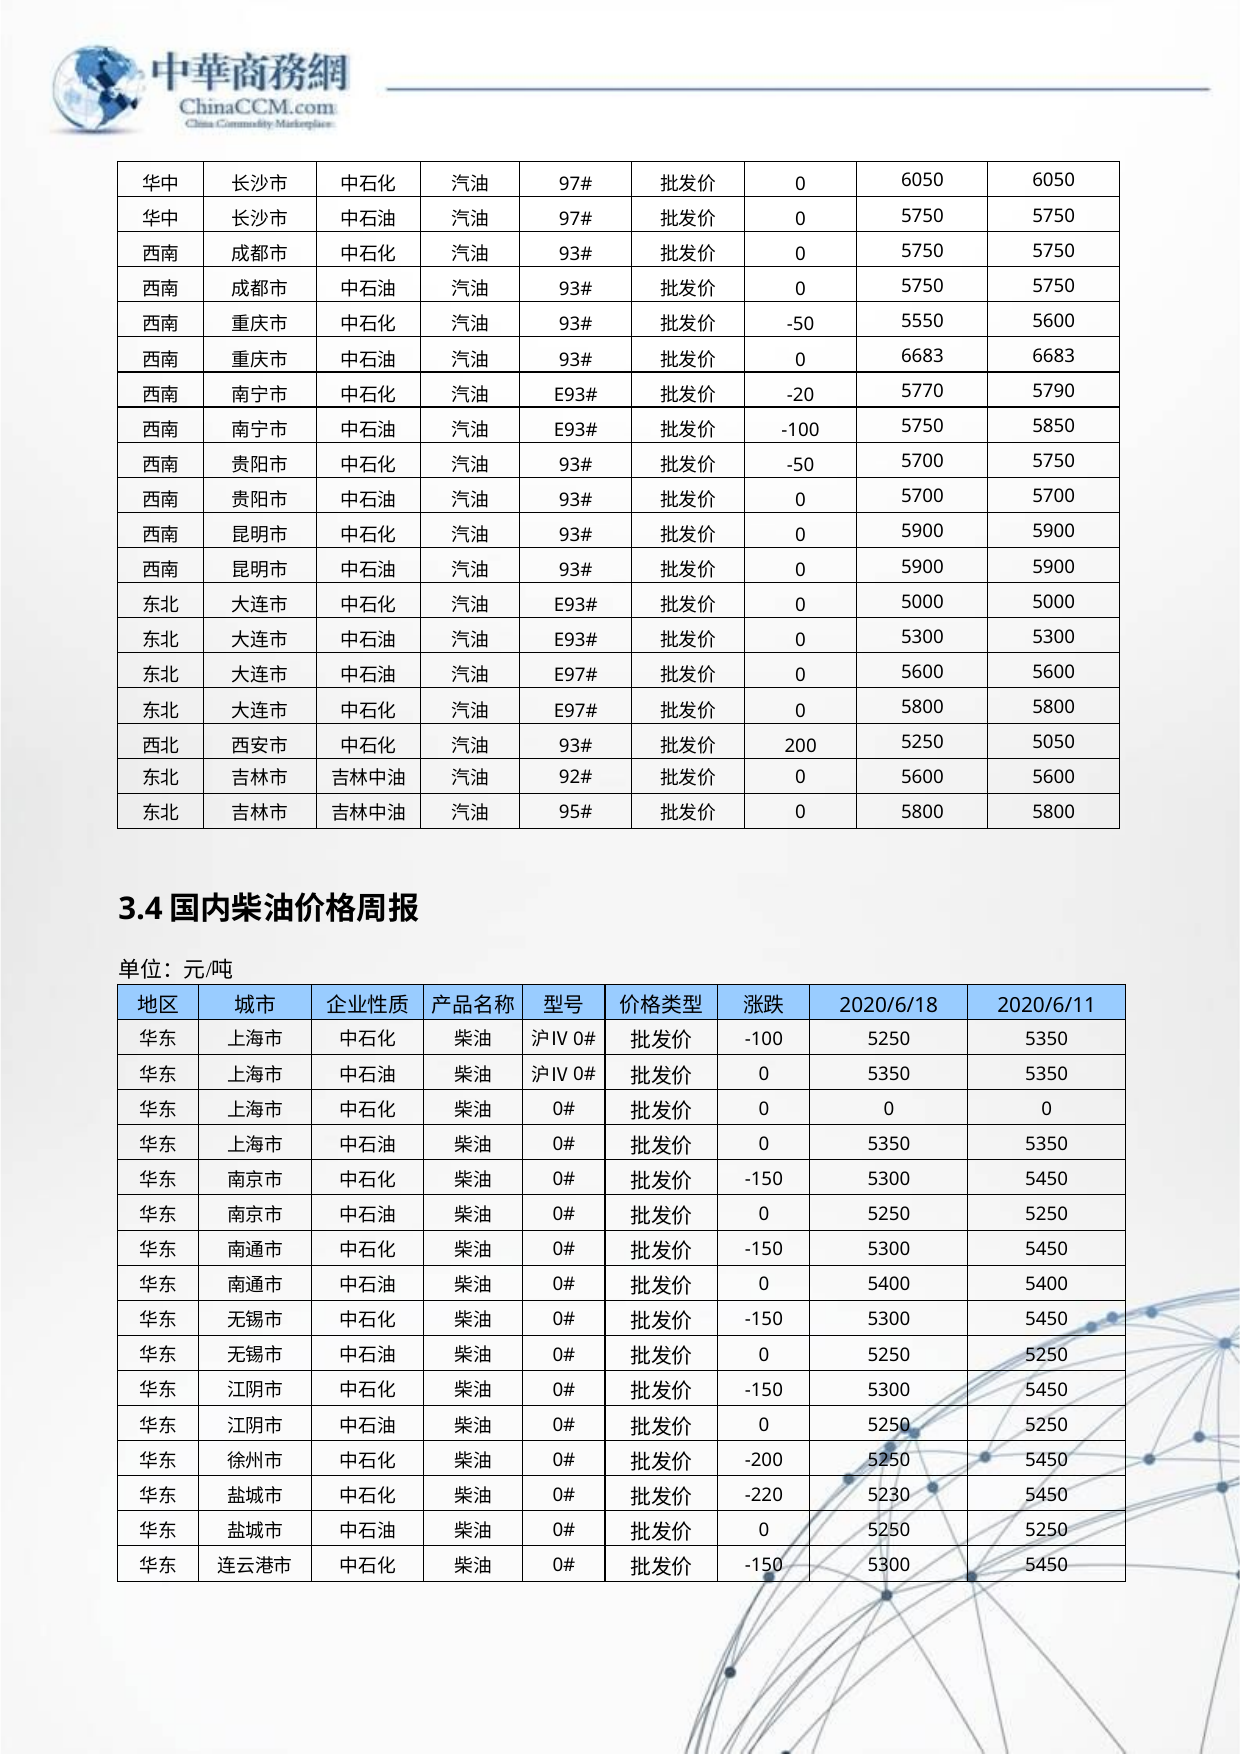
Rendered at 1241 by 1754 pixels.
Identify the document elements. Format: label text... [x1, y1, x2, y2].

table_cell 0# [523, 1090, 604, 1124]
table_cell 5450 [968, 1160, 1125, 1194]
table_cell 5750 [857, 267, 987, 301]
table_cell -50 [745, 443, 856, 477]
table_cell 柴油 [424, 1160, 522, 1194]
table_cell 批发价 [632, 724, 744, 757]
table_cell 5400 [968, 1266, 1125, 1300]
table_cell 批发价 [606, 1336, 717, 1370]
table_cell 5350 [968, 1055, 1125, 1089]
table_cell 5700 [857, 443, 987, 477]
table_cell 中石化 [317, 513, 420, 547]
table_cell 批发价 [606, 1231, 717, 1264]
table_cell 大连市 [204, 688, 316, 722]
table_cell 5300 [988, 618, 1119, 652]
table_cell 0 [745, 197, 856, 231]
table_cell 柴油 [424, 1476, 522, 1510]
table_cell 5300 [810, 1231, 967, 1264]
table_cell 92# [520, 759, 631, 793]
table_cell 5250 [968, 1195, 1125, 1229]
table_cell 批发价 [606, 1125, 717, 1159]
table_cell 中石油 [317, 618, 420, 652]
table_cell -220 [718, 1476, 809, 1510]
table_header 价格类型 [606, 985, 717, 1019]
table_header 2020/6/18 [810, 985, 967, 1019]
table_cell 南宁市 [204, 408, 316, 442]
table_cell 5770 [857, 373, 987, 406]
table_cell E93# [520, 373, 631, 406]
table_cell 批发价 [606, 1160, 717, 1194]
table_cell 华东 [118, 1441, 198, 1475]
table_header 涨跌 [718, 985, 809, 1019]
table_cell 华东 [118, 1511, 198, 1545]
table_cell 汽油 [421, 267, 519, 301]
table_cell E97# [520, 688, 631, 722]
table_cell 批发价 [632, 337, 744, 371]
table_cell 0 [718, 1195, 809, 1229]
table_cell 5300 [810, 1301, 967, 1335]
table_cell 汽油 [421, 408, 519, 442]
table_cell 批发价 [632, 513, 744, 547]
table_cell 汽油 [421, 232, 519, 266]
table_cell 大连市 [204, 583, 316, 617]
table_cell 中石化 [312, 1301, 423, 1335]
table_cell 中石油 [317, 408, 420, 442]
table_cell 西南 [118, 478, 203, 512]
table_cell 东北 [118, 583, 203, 617]
table_cell 汽油 [421, 443, 519, 477]
table_cell 华东 [118, 1055, 198, 1089]
table_cell 5750 [988, 443, 1119, 477]
table_cell 5450 [968, 1231, 1125, 1264]
table_cell -150 [718, 1371, 809, 1405]
table_cell 批发价 [632, 302, 744, 336]
table_cell 0 [810, 1090, 967, 1124]
table_cell 柴油 [424, 1055, 522, 1089]
table_cell 中石化 [312, 1090, 423, 1124]
table_cell 昆明市 [204, 548, 316, 582]
table_cell 汽油 [421, 548, 519, 582]
table_cell 沪Ⅳ0# [523, 1055, 604, 1089]
table_cell 西南 [118, 408, 203, 442]
table_cell 中石化 [312, 1441, 423, 1475]
table_cell 5300 [810, 1371, 967, 1405]
table_cell -100 [718, 1020, 809, 1054]
table_cell 中石油 [312, 1511, 423, 1545]
table_cell 中石化 [312, 1020, 423, 1054]
table_cell 6683 [857, 337, 987, 371]
table_cell 盐城市 [199, 1511, 311, 1545]
table_cell 5400 [810, 1266, 967, 1300]
table_cell 汽油 [421, 724, 519, 757]
table_cell 中石油 [317, 548, 420, 582]
table_cell 华东 [118, 1406, 198, 1440]
table_cell 中石化 [317, 688, 420, 722]
table_cell 吉林市 [204, 794, 316, 828]
table_cell -50 [745, 302, 856, 336]
table_cell 5450 [968, 1371, 1125, 1405]
table_cell 江阴市 [199, 1371, 311, 1405]
table_cell 0 [718, 1406, 809, 1440]
table_cell 5000 [988, 583, 1119, 617]
table_cell 柴油 [424, 1020, 522, 1054]
table_cell 华东 [118, 1231, 198, 1264]
table_cell 批发价 [606, 1406, 717, 1440]
table_cell 5550 [857, 302, 987, 336]
table_cell 批发价 [606, 1195, 717, 1229]
table_cell 东北 [118, 794, 203, 828]
table_cell 93# [520, 478, 631, 512]
table_cell 5450 [968, 1476, 1125, 1510]
table_cell 批发价 [606, 1301, 717, 1335]
table_cell 南宁市 [204, 373, 316, 406]
table_cell 0 [745, 513, 856, 547]
table_cell 0# [523, 1406, 604, 1440]
table_cell 中石油 [317, 197, 420, 231]
table_cell 批发价 [632, 794, 744, 828]
table_cell 0 [718, 1266, 809, 1300]
table_cell 重庆市 [204, 337, 316, 371]
table_cell 中石化 [312, 1371, 423, 1405]
table_cell 批发价 [632, 197, 744, 231]
table_cell 中石油 [312, 1336, 423, 1370]
table_cell 批发价 [606, 1020, 717, 1054]
table_cell 5250 [810, 1511, 967, 1545]
table_cell 南通市 [199, 1266, 311, 1300]
table_cell 5300 [810, 1160, 967, 1194]
table_cell 南京市 [199, 1160, 311, 1194]
table_cell 5850 [988, 408, 1119, 442]
table_cell 汽油 [421, 794, 519, 828]
table_cell 西南 [118, 267, 203, 301]
table_cell 5250 [968, 1511, 1125, 1545]
table_cell 昆明市 [204, 513, 316, 547]
table_cell 西南 [118, 443, 203, 477]
table_cell 0# [523, 1476, 604, 1510]
table_cell 华东 [118, 1476, 198, 1510]
table_cell 中石油 [312, 1195, 423, 1229]
table_cell 西南 [118, 513, 203, 547]
table_cell 5600 [988, 302, 1119, 336]
table_cell 中石油 [317, 653, 420, 687]
table_cell 江阴市 [199, 1406, 311, 1440]
table_cell -100 [745, 408, 856, 442]
table_cell 5250 [810, 1406, 967, 1440]
table_cell 西南 [118, 548, 203, 582]
table_cell 5750 [988, 267, 1119, 301]
table_cell -150 [718, 1231, 809, 1264]
table_cell 汽油 [421, 302, 519, 336]
table_cell 5250 [810, 1336, 967, 1370]
table_cell 柴油 [424, 1125, 522, 1159]
table_cell 5800 [988, 794, 1119, 828]
table_cell 93# [520, 302, 631, 336]
table_cell 5250 [810, 1020, 967, 1054]
table_cell 批发价 [606, 1055, 717, 1089]
table_cell 5750 [857, 232, 987, 266]
table_cell 0 [745, 653, 856, 687]
table_cell 97# [520, 162, 631, 196]
table_cell 93# [520, 443, 631, 477]
table_cell 批发价 [632, 688, 744, 722]
table_cell 批发价 [632, 759, 744, 793]
table_cell 吉林中油 [317, 759, 420, 793]
table_cell 0 [745, 688, 856, 722]
table_cell 0 [968, 1090, 1125, 1124]
table_cell 批发价 [632, 232, 744, 266]
table_cell 中石化 [317, 724, 420, 757]
table_cell 东北 [118, 653, 203, 687]
table_cell 5750 [988, 197, 1119, 231]
table_cell 5250 [810, 1441, 967, 1475]
table_cell 贵阳市 [204, 478, 316, 512]
table_cell 华中 [118, 197, 203, 231]
table_cell 5050 [988, 724, 1119, 757]
table_cell 5600 [988, 653, 1119, 687]
table_cell 5350 [810, 1125, 967, 1159]
table_cell 0 [745, 478, 856, 512]
table_cell 上海市 [199, 1090, 311, 1124]
table_cell 汽油 [421, 197, 519, 231]
table_cell 成都市 [204, 267, 316, 301]
table_cell 批发价 [632, 267, 744, 301]
table_cell 93# [520, 513, 631, 547]
table_cell 93# [520, 232, 631, 266]
table_cell 5800 [988, 688, 1119, 722]
table_cell 0 [745, 794, 856, 828]
table_cell 中石化 [312, 1476, 423, 1510]
table_cell 西南 [118, 232, 203, 266]
table_cell 长沙市 [204, 162, 316, 196]
table_cell 汽油 [421, 513, 519, 547]
table_cell 批发价 [606, 1546, 717, 1581]
table_cell 6050 [857, 162, 987, 196]
table_cell 中石油 [317, 478, 420, 512]
table_cell 西南 [118, 373, 203, 406]
table_cell 柴油 [424, 1546, 522, 1581]
table_header 产品名称 [424, 985, 522, 1019]
table_cell 93# [520, 724, 631, 757]
table_cell 华东 [118, 1546, 198, 1581]
table_cell 5750 [857, 197, 987, 231]
table_cell 柴油 [424, 1511, 522, 1545]
table_cell 中石化 [317, 373, 420, 406]
table_cell 南通市 [199, 1231, 311, 1264]
table_header 型号 [523, 985, 604, 1019]
table_cell 华东 [118, 1020, 198, 1054]
table_cell 5790 [988, 373, 1119, 406]
table_cell 华东 [118, 1266, 198, 1300]
table_cell 沪Ⅳ0# [523, 1020, 604, 1054]
table_cell 吉林中油 [317, 794, 420, 828]
table_cell 吉林市 [204, 759, 316, 793]
table_cell 5600 [857, 653, 987, 687]
table_cell 5300 [857, 618, 987, 652]
table_cell 0# [523, 1336, 604, 1370]
table_cell 上海市 [199, 1125, 311, 1159]
table_cell 93# [520, 337, 631, 371]
table_cell 0 [718, 1336, 809, 1370]
table_cell 0 [745, 759, 856, 793]
table_cell 华东 [118, 1336, 198, 1370]
table_cell 大连市 [204, 618, 316, 652]
table_cell 6683 [988, 337, 1119, 371]
table_cell 上海市 [199, 1020, 311, 1054]
table_cell 批发价 [632, 443, 744, 477]
table_cell 93# [520, 548, 631, 582]
table_cell 批发价 [632, 653, 744, 687]
table_cell 汽油 [421, 688, 519, 722]
table_cell 5250 [968, 1336, 1125, 1370]
table_cell 0# [523, 1195, 604, 1229]
table_cell 5350 [968, 1020, 1125, 1054]
table_cell 5900 [857, 513, 987, 547]
table_header 企业性质 [312, 985, 423, 1019]
table_cell 批发价 [606, 1266, 717, 1300]
table_cell 批发价 [606, 1476, 717, 1510]
table_cell 0 [745, 583, 856, 617]
table_cell 长沙市 [204, 197, 316, 231]
table_cell 无锡市 [199, 1301, 311, 1335]
table_cell 0 [718, 1090, 809, 1124]
table_cell 汽油 [421, 653, 519, 687]
table_cell 中石化 [312, 1160, 423, 1194]
table_cell 柴油 [424, 1266, 522, 1300]
table_cell 5900 [988, 548, 1119, 582]
table_cell 西北 [118, 724, 203, 757]
table_cell 华东 [118, 1125, 198, 1159]
table_cell 0# [523, 1231, 604, 1264]
table_cell 华东 [118, 1195, 198, 1229]
table_cell -200 [718, 1441, 809, 1475]
table_cell 南京市 [199, 1195, 311, 1229]
table_cell 华东 [118, 1301, 198, 1335]
table_cell 连云港市 [199, 1546, 311, 1581]
table_cell 0 [718, 1055, 809, 1089]
table_cell 汽油 [421, 162, 519, 196]
table_cell 柴油 [424, 1441, 522, 1475]
table_cell 中石化 [317, 443, 420, 477]
subtitle 3.4国内柴油价格周报 [118, 874, 1122, 939]
table_cell 5450 [968, 1441, 1125, 1475]
table_cell 中石油 [312, 1406, 423, 1440]
table_cell 中石化 [317, 583, 420, 617]
table_cell 东北 [118, 759, 203, 793]
table_cell 5700 [988, 478, 1119, 512]
table_cell 柴油 [424, 1371, 522, 1405]
table_cell 西南 [118, 337, 203, 371]
table_cell 批发价 [606, 1441, 717, 1475]
table_cell 0# [523, 1160, 604, 1194]
table_cell 柴油 [424, 1231, 522, 1264]
table_cell 中石化 [317, 162, 420, 196]
table_cell 中石油 [317, 337, 420, 371]
table_cell 中石油 [312, 1055, 423, 1089]
table_cell 批发价 [632, 408, 744, 442]
table_cell 汽油 [421, 478, 519, 512]
table_cell 0 [718, 1511, 809, 1545]
table_header 城市 [199, 985, 311, 1019]
table_cell 0 [745, 618, 856, 652]
table_cell -150 [718, 1546, 809, 1581]
table_cell 0# [523, 1301, 604, 1335]
table_cell 0 [745, 337, 856, 371]
table_cell 5750 [857, 408, 987, 442]
table_cell 华东 [118, 1160, 198, 1194]
table_cell 5000 [857, 583, 987, 617]
table_cell 重庆市 [204, 302, 316, 336]
table_cell 柴油 [424, 1406, 522, 1440]
table_cell 0 [745, 162, 856, 196]
table_cell 批发价 [632, 548, 744, 582]
picture [0, 0, 1240, 1754]
table_cell 柴油 [424, 1336, 522, 1370]
table_cell -150 [718, 1301, 809, 1335]
table_cell 批发价 [632, 618, 744, 652]
table_cell 200 [745, 724, 856, 757]
table_header 2020/6/11 [968, 985, 1125, 1019]
table_cell 汽油 [421, 759, 519, 793]
table_cell 5600 [988, 759, 1119, 793]
table_cell 中石化 [317, 302, 420, 336]
table_cell 东北 [118, 688, 203, 722]
table_cell 5900 [857, 548, 987, 582]
table_cell 0# [523, 1371, 604, 1405]
text 单位：元/吨 [118, 951, 1122, 984]
table_cell 5900 [988, 513, 1119, 547]
table_cell 批发价 [632, 583, 744, 617]
table_cell 0 [718, 1125, 809, 1159]
table_cell 贵阳市 [204, 443, 316, 477]
table_cell 0 [745, 267, 856, 301]
table_cell 柴油 [424, 1195, 522, 1229]
table_cell 5250 [857, 724, 987, 757]
table_cell 华东 [118, 1090, 198, 1124]
table_cell -20 [745, 373, 856, 406]
table_cell 汽油 [421, 373, 519, 406]
table_cell 0 [745, 232, 856, 266]
table_cell 5700 [857, 478, 987, 512]
table_cell 大连市 [204, 653, 316, 687]
table_cell 6050 [988, 162, 1119, 196]
table_cell 汽油 [421, 618, 519, 652]
table_cell 柴油 [424, 1090, 522, 1124]
table_header 地区 [118, 985, 198, 1019]
table_cell 徐州市 [199, 1441, 311, 1475]
table_cell 华中 [118, 162, 203, 196]
table_cell E93# [520, 583, 631, 617]
table_cell 5750 [988, 232, 1119, 266]
table_cell 0# [523, 1441, 604, 1475]
table_cell 中石化 [317, 232, 420, 266]
table_cell 5350 [810, 1055, 967, 1089]
table_cell 汽油 [421, 337, 519, 371]
table_cell 西南 [118, 302, 203, 336]
table_cell 0 [745, 548, 856, 582]
table_cell 97# [520, 197, 631, 231]
table_cell 0# [523, 1511, 604, 1545]
table_cell 批发价 [606, 1371, 717, 1405]
table_cell E93# [520, 408, 631, 442]
table_cell 上海市 [199, 1055, 311, 1089]
table_cell 批发价 [632, 478, 744, 512]
table_cell 柴油 [424, 1301, 522, 1335]
table_cell 批发价 [606, 1511, 717, 1545]
table_cell 5250 [810, 1195, 967, 1229]
table_cell 成都市 [204, 232, 316, 266]
table_cell 批发价 [632, 162, 744, 196]
table_cell 0# [523, 1125, 604, 1159]
table_cell 中石油 [312, 1125, 423, 1159]
table_cell 盐城市 [199, 1476, 311, 1510]
table_cell 5450 [968, 1546, 1125, 1581]
table_cell 95# [520, 794, 631, 828]
table_cell 中石油 [317, 267, 420, 301]
table_cell 93# [520, 267, 631, 301]
table_cell 5250 [968, 1406, 1125, 1440]
table_cell 5600 [857, 759, 987, 793]
table_cell 5230 [810, 1476, 967, 1510]
table_cell -150 [718, 1160, 809, 1194]
table_cell 批发价 [606, 1090, 717, 1124]
table_cell 0# [523, 1546, 604, 1581]
table_cell 东北 [118, 618, 203, 652]
table_cell 5300 [810, 1546, 967, 1581]
table_cell 批发价 [632, 373, 744, 406]
table_cell 0# [523, 1266, 604, 1300]
table_cell E97# [520, 653, 631, 687]
table_cell 5800 [857, 688, 987, 722]
table_cell 中石化 [312, 1231, 423, 1264]
table_cell 中石化 [312, 1546, 423, 1581]
table_cell 5450 [968, 1301, 1125, 1335]
table_cell 华东 [118, 1371, 198, 1405]
table_cell 无锡市 [199, 1336, 311, 1370]
table_cell 5800 [857, 794, 987, 828]
table_cell E93# [520, 618, 631, 652]
table_cell 中石油 [312, 1266, 423, 1300]
table_cell 汽油 [421, 583, 519, 617]
table_cell 西安市 [204, 724, 316, 757]
table_cell 5350 [968, 1125, 1125, 1159]
